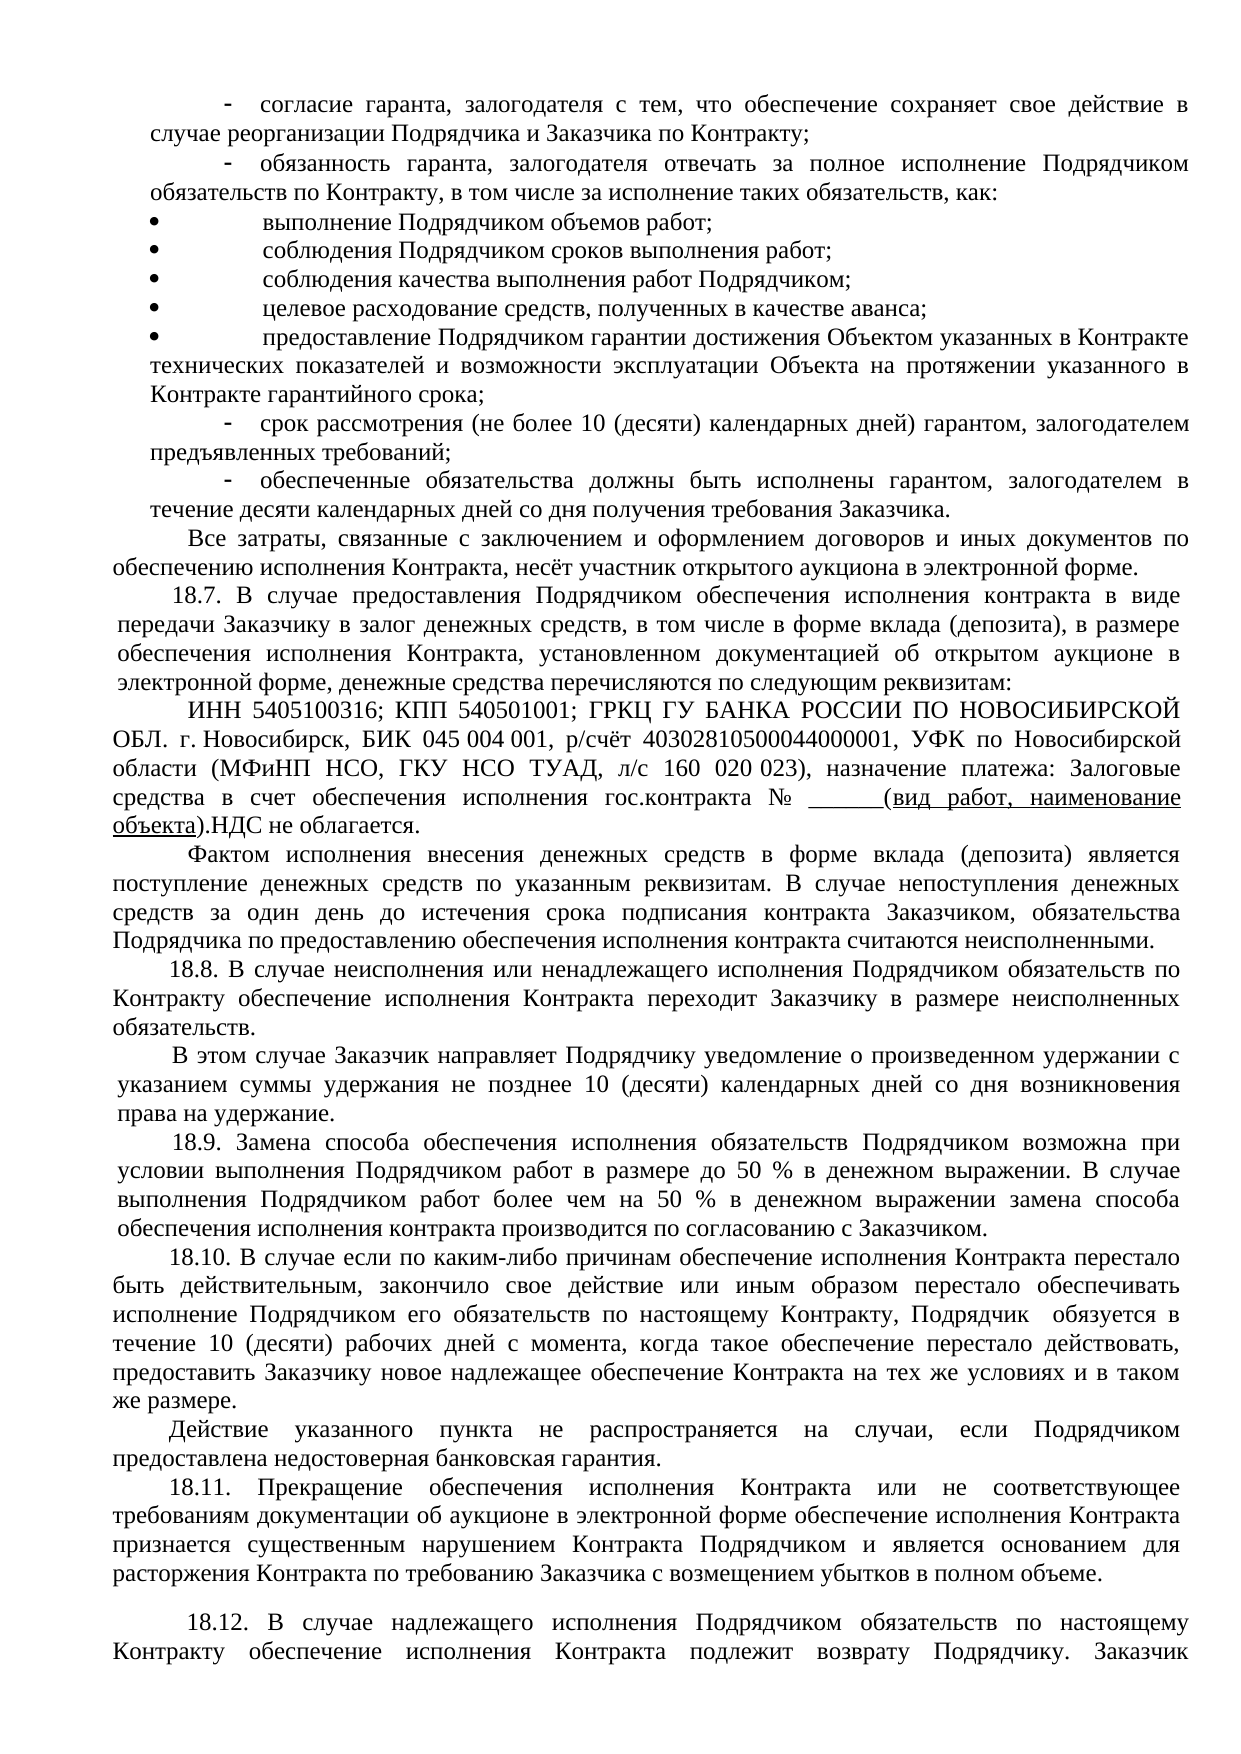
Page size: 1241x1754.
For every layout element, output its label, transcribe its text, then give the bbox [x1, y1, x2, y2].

list выполнение Подрядчиком объемов работ; [150, 207, 1190, 235]
text ИНН 5405100316; КПП 540501001; ГРКЦ ГУ БАНКА РОССИИ ПО НОВОСИБИРСКОЙ ОБЛ. г. Новосибирск, БИК 045 004 001, р/счёт 40302810500044000001, УФК по Новосибирской области (МФиНП НСО, ГКУ НСО ТУАД, л/с 160 020 023), назначение платежа: Залоговые средства в счет обеспечения исполнения гос.контракта № ______(вид работ, наименование объекта).НДС не облагается. [112, 695, 1181, 839]
list согласие гаранта, залогодателя с тем, что обеспечение сохраняет свое действие в случае реорганизации Подрядчика и Заказчика по Контракту; [150, 89, 1190, 148]
list соблюдения качества выполнения работ Подрядчиком; [150, 264, 1190, 293]
text В этом случае Заказчик направляет Подрядчику уведомление о произведенном удержании с указанием суммы удержания не позднее 10 (десяти) календарных дней со дня возникновения права на удержание. [117, 1040, 1181, 1127]
text Действие указанного пункта не распространяется на случаи, если Подрядчиком предоставлена недостоверная банковская гарантия. [112, 1414, 1181, 1472]
text Фактом исполнения внесения денежных средств в форме вклада (депозита) является поступление денежных средств по указанным реквизитам. В случае непоступления денежных средств за один день до истечения срока подписания контракта Заказчиком, обязательства Подрядчика по предоставлению обеспечения исполнения контракта считаются неисполненными. [112, 839, 1181, 954]
text 18.9. Замена способа обеспечения исполнения обязательств Подрядчиком возможна при условии выполнения Подрядчиком работ в размере до 50 % в денежном выражении. В случае выполнения Подрядчиком работ более чем на 50 % в денежном выражении замена способа обеспечения исполнения контракта производится по согласованию с Заказчиком. [117, 1127, 1181, 1242]
text Все затраты, связанные с заключением и оформлением договоров и иных документов по обеспечению исполнения Контракта, несёт участник открытого аукциона в электронной форме. [112, 523, 1190, 580]
list соблюдения Подрядчиком сроков выполнения работ; [150, 235, 1190, 264]
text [112, 1607, 1190, 1665]
text 18.7. В случае предоставления Подрядчиком обеспечения исполнения контракта в виде передачи Заказчику в залог денежных средств, в том числе в форме вклада (депозита), в размере обеспечения исполнения Контракта, установленном документацией об открытом аукционе в электронной форме, денежные средства перечисляются по следующим реквизитам: [117, 580, 1181, 695]
text 18.11. Прекращение обеспечения исполнения Контракта или не соответствующее требованиям документации об аукционе в электронной форме обеспечение исполнения Контракта признается существенным нарушением Контракта Подрядчиком и является основанием для расторжения Контракта по требованию Заказчика с возмещением убытков в полном объеме. [112, 1472, 1181, 1587]
text 18.10. В случае если по каким-либо причинам обеспечение исполнения Контракта перестало быть действительным, закончило свое действие или иным образом перестало обеспечивать исполнение Подрядчиком его обязательств по настоящему Контракту, Подрядчик обязуется в течение 10 (десяти) рабочих дней с момента, когда такое обеспечение перестало действовать, предоставить Заказчику новое надлежащее обеспечение Контракта на тех же условиях и в таком же размере. [112, 1242, 1181, 1414]
text 18.8. В случае неисполнения или ненадлежащего исполнения Подрядчиком обязательств по Контракту обеспечение исполнения Контракта переходит Заказчику в размере неисполненных обязательств. [112, 954, 1181, 1040]
list обязанность гаранта, залогодателя отвечать за полное исполнение Подрядчиком обязательств по Контракту, в том числе за исполнение таких обязательств, как: [150, 148, 1190, 207]
list обеспеченные обязательства должны быть исполнены гарантом, залогодателем в течение десяти календарных дней со дня получения требования Заказчика. [150, 465, 1190, 523]
list целевое расходование средств, полученных в качестве аванса; [150, 293, 1190, 322]
list срок рассмотрения (не более 10 (десяти) календарных дней) гарантом, залогодателем предъявленных требований; [150, 408, 1190, 465]
list предоставление Подрядчиком гарантии достижения Объектом указанных в Контракте технических показателей и возможности эксплуатации Объекта на протяжении указанного в Контракте гарантийного срока; [150, 322, 1190, 408]
